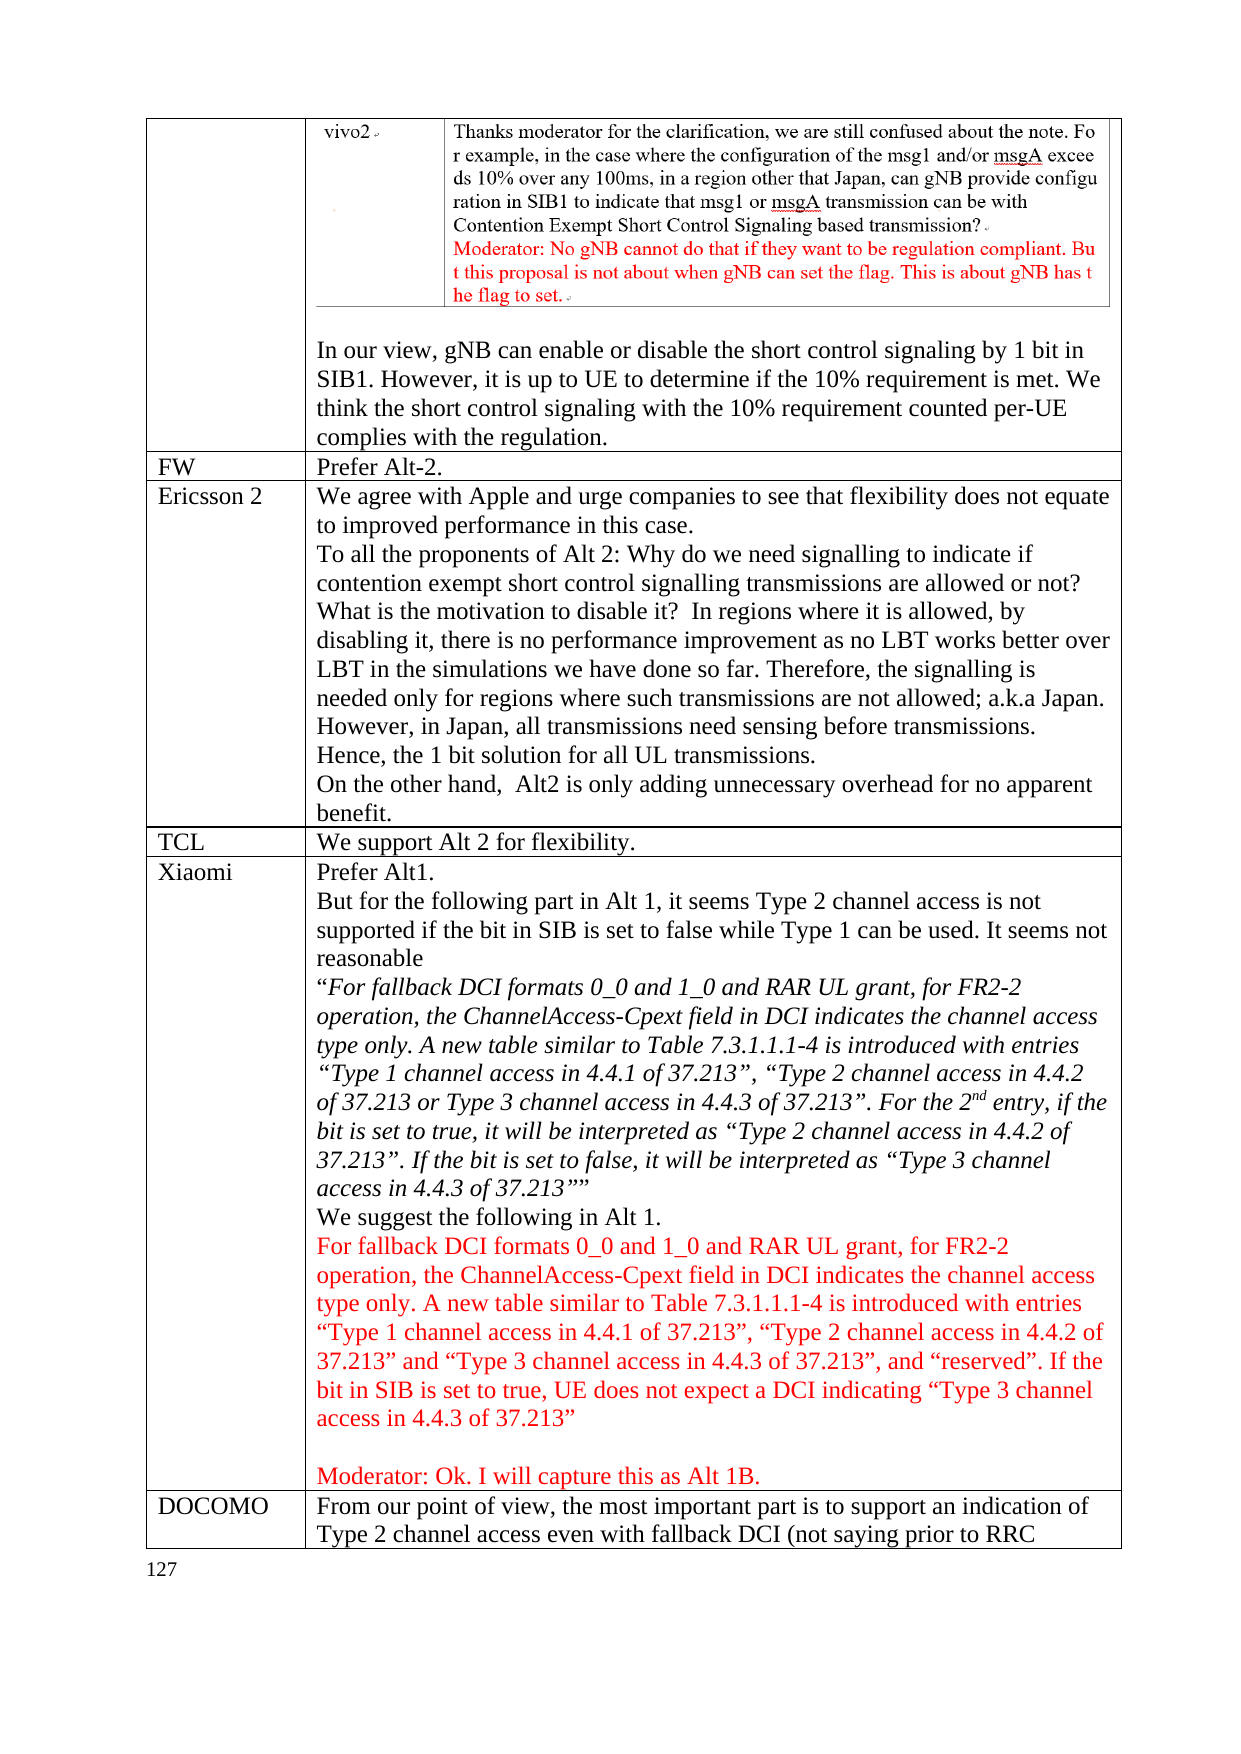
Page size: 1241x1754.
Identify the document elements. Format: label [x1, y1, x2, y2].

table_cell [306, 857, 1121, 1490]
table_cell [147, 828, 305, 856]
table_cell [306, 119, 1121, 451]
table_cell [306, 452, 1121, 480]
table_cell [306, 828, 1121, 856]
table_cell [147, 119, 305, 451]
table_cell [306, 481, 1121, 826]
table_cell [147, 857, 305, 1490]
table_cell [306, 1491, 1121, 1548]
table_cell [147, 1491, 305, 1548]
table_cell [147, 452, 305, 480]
picture [316, 119, 1111, 307]
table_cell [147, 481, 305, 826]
